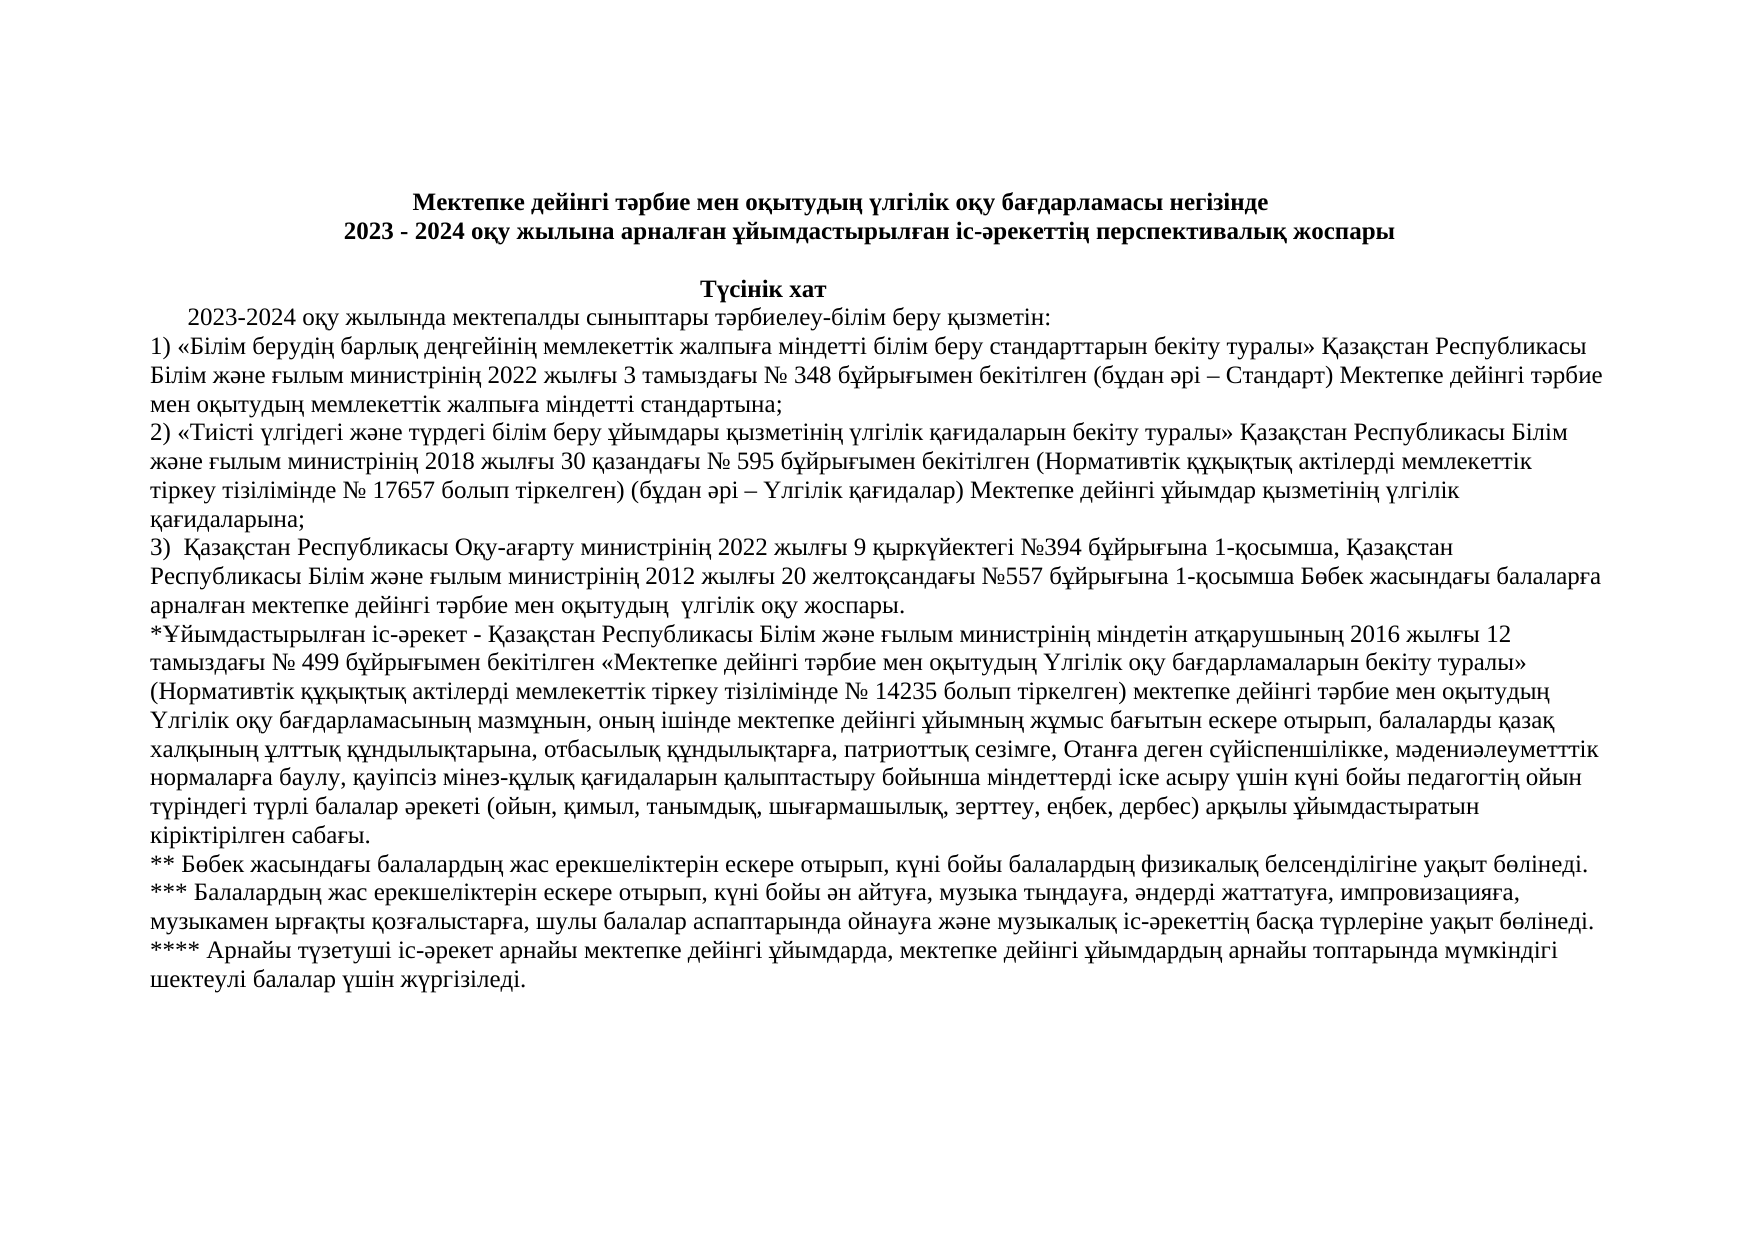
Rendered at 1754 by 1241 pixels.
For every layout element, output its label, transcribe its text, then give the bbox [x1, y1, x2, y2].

text 2023 - 2024 оқу жылына арналған ұйымдастырылған іс-әрекеттің перспективалық жоспары [150, 216, 1604, 245]
text Мектепке дейінгі тәрбие мен оқытудың үлгілік оқу бағдарламасы негізінде [150, 187, 1604, 216]
text **** Арнайы түзетуші іс-әрекет арнайы мектепке дейінгі ұйымдарда, мектепке дейінгі ұйымдардың арнайы топтарында мүмкіндігі шектеулі балалар үшін жүргізіледі. [150, 935, 1604, 992]
text *Ұйымдастырылған іс-әрекет - Қазақстан Республикасы Білім және ғылым министрінің міндетін атқарушының 2016 жылғы 12 тамыздағы № 499 бұйрығымен бекітілген «Мектепке дейінгі тәрбие мен оқытудың Үлгілік оқу бағдарламаларын бекіту туралы» (Нормативтік құқықтық актілерді мемлекеттік тіркеу тізілімінде № 14235 болып тіркелген) мектепке дейінгі тәрбие мен оқытудың Үлгілік оқу бағдарламасының мазмұнын, оның ішінде мектепке дейінгі ұйымның жұмыс бағытын ескере отырып, балаларды қазақ халқының ұлттық құндылықтарына, отбасылық құндылықтарға, патриоттық сезімге, Отанға деген сүйіспеншілікке, мәдениәлеуметттік нормаларға баулу, қауіпсіз мінез-құлық қағидаларын қалыптастыру бойынша міндеттерді іске асыру үшін күні бойы педагогтің ойын түріндегі түрлі балалар әрекеті (ойын, қимыл, танымдық, шығармашылық, зерттеу, еңбек, дербес) арқылы ұйымдастыратын кіріктірілген сабағы. [150, 619, 1604, 849]
text 3) Қазақстан Республикасы Оқу-ағарту министрінің 2022 жылғы 9 қыркүйектегі №394 бұйрығына 1-қосымша, Қазақстан Республикасы Білім және ғылым министрінің 2012 жылғы 20 желтоқсандағы №557 бұйрығына 1-қосымша Бөбек жасындағы балаларға арналған мектепке дейінгі тәрбие мен оқытудың үлгілік оқу жоспары. [150, 532, 1604, 619]
text 2023-2024 оқу жылында мектепалды сыныптары тәрбиелеу-білім беру қызметін: [150, 302, 1604, 331]
text ** Бөбек жасындағы балалардың жас ерекшеліктерін ескере отырып, күні бойы балалардың физикалық белсенділігіне уақыт бөлінеді. [150, 849, 1604, 877]
text *** Балалардың жас ерекшеліктерін ескере отырып, күні бойы ән айтуға, музыка тыңдауға, әндерді жаттатуға, импровизацияға, музыкамен ырғақты қозғалыстарға, шулы балалар аспаптарында ойнауға және музыкалық іс-әрекеттің басқа түрлеріне уақыт бөлінеді. [150, 877, 1604, 935]
text Түсінік хат [150, 274, 1604, 302]
text 1) «Білім берудің барлық деңгейінің мемлекеттік жалпыға міндетті білім беру стандарттарын бекіту туралы» Қазақстан Республикасы Білім және ғылым министрінің 2022 жылғы 3 тамыздағы № 348 бұйрығымен бекітілген (бұдан әрі – Стандарт) Мектепке дейінгі тәрбие мен оқытудың мемлекеттік жалпыға міндетті стандартына; [150, 331, 1604, 417]
text 2) «Тиісті үлгідегі және түрдегі білім беру ұйымдары қызметінің үлгілік қағидаларын бекіту туралы» Қазақстан Республикасы Білім және ғылым министрінің 2018 жылғы 30 қазандағы № 595 бұйрығымен бекітілген (Нормативтік құқықтық актілерді мемлекеттік тіркеу тізілімінде № 17657 болып тіркелген) (бұдан әрі – Үлгілік қағидалар) Мектепке дейiнгi ұйымдар қызметiнiң үлгілік қағидаларына; [150, 417, 1604, 532]
